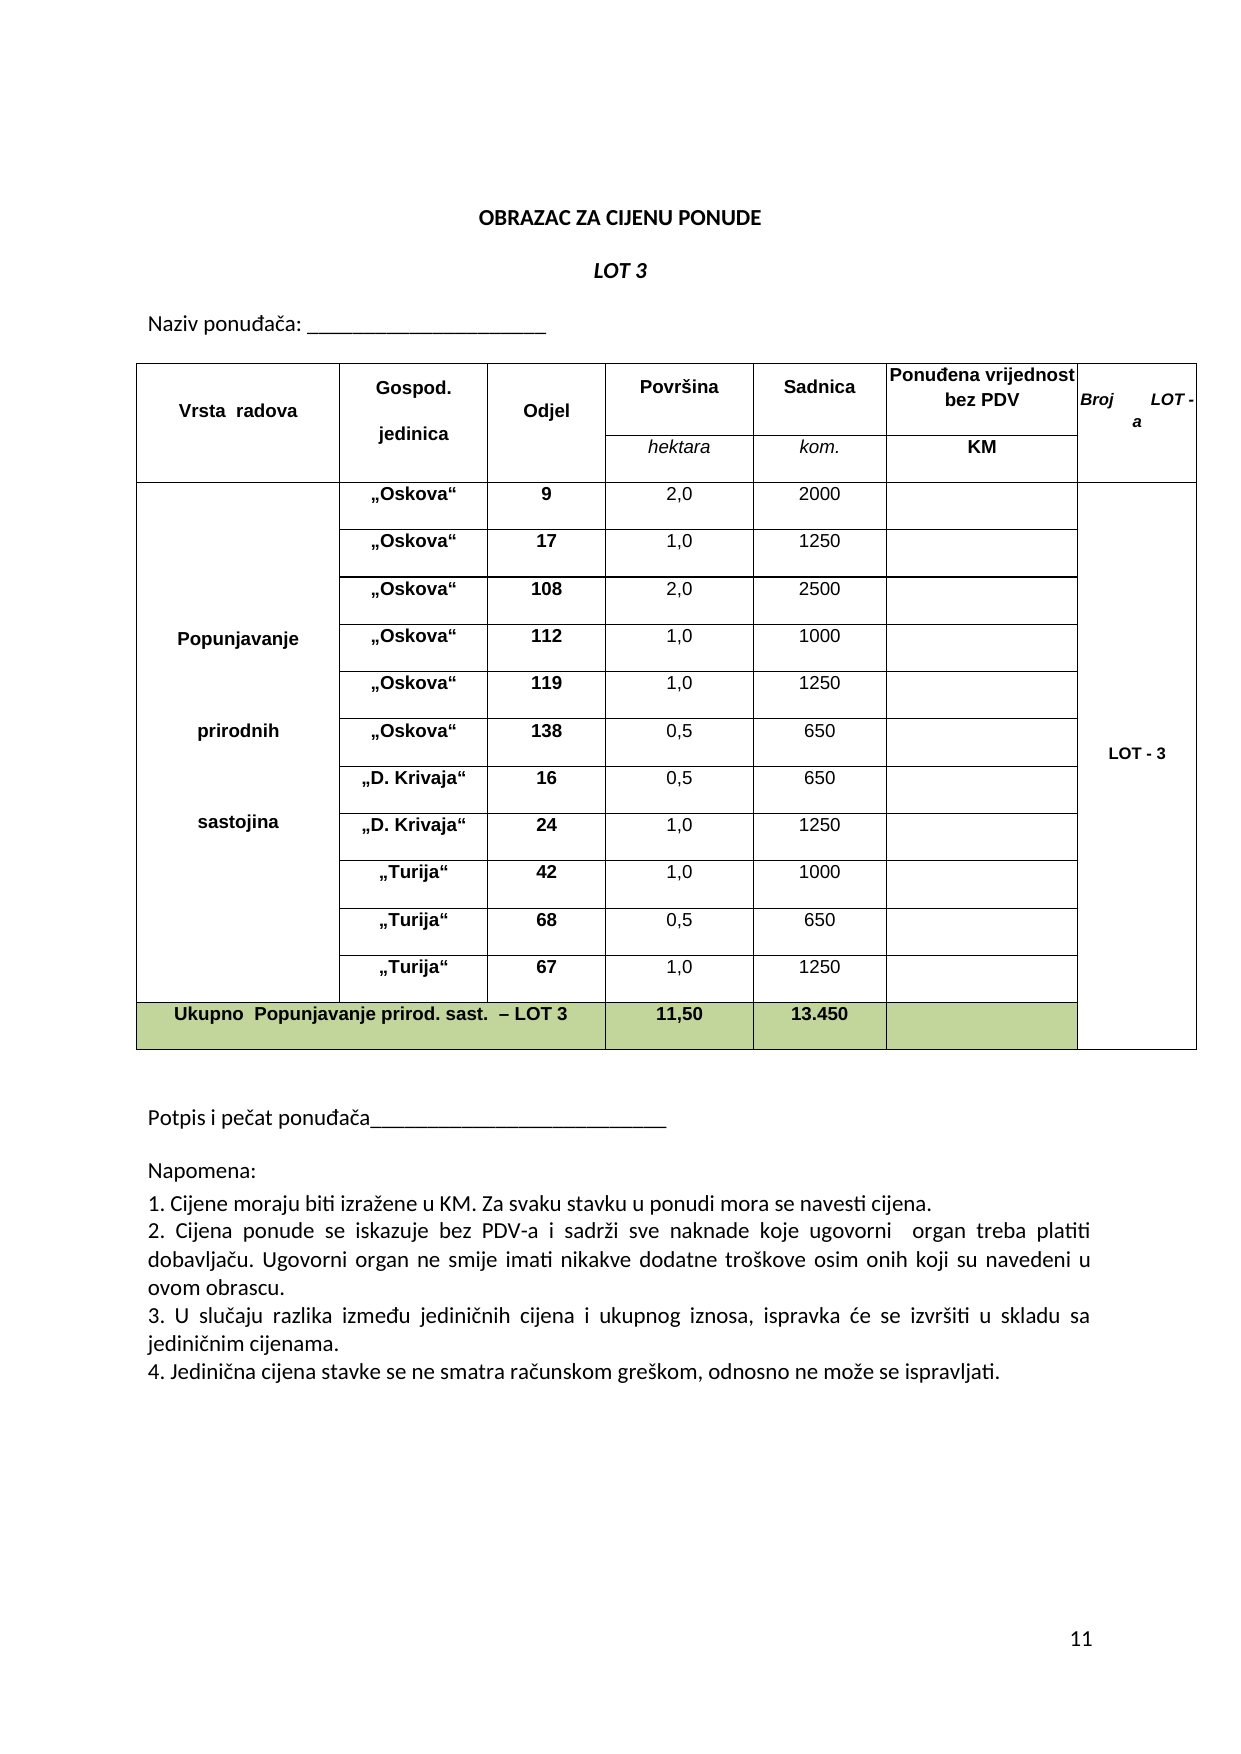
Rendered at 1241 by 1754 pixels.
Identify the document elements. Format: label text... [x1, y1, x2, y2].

table_cell 67 [488, 956, 605, 1002]
table_cell 42 [488, 861, 605, 907]
table_cell 1,0 [606, 861, 753, 907]
table_cell 9 [488, 483, 605, 529]
table_cell 17 [488, 530, 605, 576]
table_cell [887, 861, 1077, 907]
text OBRAZAC ZA CIJENU PONUDE [148, 203, 1092, 231]
table_header Broj LOT - a [1078, 364, 1196, 482]
table_header Ponuđena vrijednost bez PDV [887, 364, 1077, 434]
table_cell „Oskova“ [340, 625, 487, 671]
list 2. Cijena ponude se iskazuje bez PDV-a i sadrži sve naknade koje ugovorni organ treba platiti dobavljaču. Ugovorni organ ne smije imati nikakve dodatne troškove osim onih koji su navedeni u ovom obrascu. [148, 1217, 1092, 1301]
table_cell 16 [488, 767, 605, 813]
table_cell 650 [754, 767, 886, 813]
table_cell 1250 [754, 530, 886, 576]
table_cell 1,0 [606, 814, 753, 860]
table_cell 11,50 [606, 1003, 753, 1049]
table_cell kom. [754, 436, 886, 482]
text Napomena: [148, 1156, 891, 1184]
table_cell [887, 1003, 1077, 1049]
table_cell 1000 [754, 861, 886, 907]
table_cell 2500 [754, 578, 886, 624]
table_cell 1,0 [606, 625, 753, 671]
table_cell 24 [488, 814, 605, 860]
table_cell 0,5 [606, 909, 753, 955]
table_cell „Oskova“ [340, 483, 487, 529]
table_cell 650 [754, 719, 886, 766]
text LOT 3 [148, 256, 1092, 284]
table_cell LOT - 3 [1078, 483, 1196, 1049]
table_cell „Oskova“ [340, 530, 487, 576]
list 3. U slučaju razlika između jediničnih cijena i ukupnog iznosa, ispravka će se izvršiti u skladu sa jediničnim cijenama. [148, 1301, 1092, 1357]
table_cell „Oskova“ [340, 672, 487, 718]
table_cell „Turija“ [340, 861, 487, 907]
table_cell KM [887, 436, 1077, 482]
table_cell 108 [488, 578, 605, 624]
table_header Odjel [488, 364, 605, 482]
table_cell 1,0 [606, 672, 753, 718]
table_cell 1000 [754, 625, 886, 671]
table_cell [887, 909, 1077, 955]
table_cell hektara [606, 436, 753, 482]
table_header Gospod. jedinica [340, 364, 487, 482]
table_cell [887, 767, 1077, 813]
table_cell [887, 719, 1077, 766]
table_cell 2,0 [606, 578, 753, 624]
table_cell 13.450 [754, 1003, 886, 1049]
table_cell „D. Krivaja“ [340, 767, 487, 813]
table_cell „Turija“ [340, 956, 487, 1002]
table_cell „Oskova“ [340, 719, 487, 766]
table_cell [887, 956, 1077, 1002]
table_cell 68 [488, 909, 605, 955]
text Naziv ponuđača: _____________________ [148, 309, 1092, 337]
table_cell [887, 625, 1077, 671]
table_cell „Oskova“ [340, 578, 487, 624]
table_cell 0,5 [606, 719, 753, 766]
table_cell 650 [754, 909, 886, 955]
table_cell [887, 672, 1077, 718]
table_header Vrsta radova [137, 364, 339, 482]
table_cell [887, 483, 1077, 529]
table_header Površina [606, 364, 753, 434]
text Potpis i pečat ponuđača__________________________ [148, 1103, 1092, 1131]
list 4. Jedinična cijena stavke se ne smatra računskom greškom, odnosno ne može se ispravljati. [148, 1357, 1092, 1385]
table_cell 1250 [754, 672, 886, 718]
table_cell 2,0 [606, 483, 753, 529]
table_cell 138 [488, 719, 605, 766]
table_cell Popunjavanje prirodnih sastojina [137, 483, 339, 1002]
table_cell 2000 [754, 483, 886, 529]
table_cell 1,0 [606, 530, 753, 576]
list 1. Cijene moraju biti izražene u KM. Za svaku stavku u ponudi mora se navesti cijena. [148, 1189, 1092, 1217]
table_cell 1,0 [606, 956, 753, 1002]
table_cell 1250 [754, 814, 886, 860]
table_cell Ukupno Popunjavanje prirod. sast. – LOT 3 [137, 1003, 605, 1049]
table_cell 119 [488, 672, 605, 718]
table_cell 0,5 [606, 767, 753, 813]
table_cell 1250 [754, 956, 886, 1002]
table_cell 112 [488, 625, 605, 671]
table_cell [887, 814, 1077, 860]
table_cell [887, 530, 1077, 576]
table_cell „Turija“ [340, 909, 487, 955]
table_header Sadnica [754, 364, 886, 434]
table_cell [887, 578, 1077, 624]
table_cell „D. Krivaja“ [340, 814, 487, 860]
